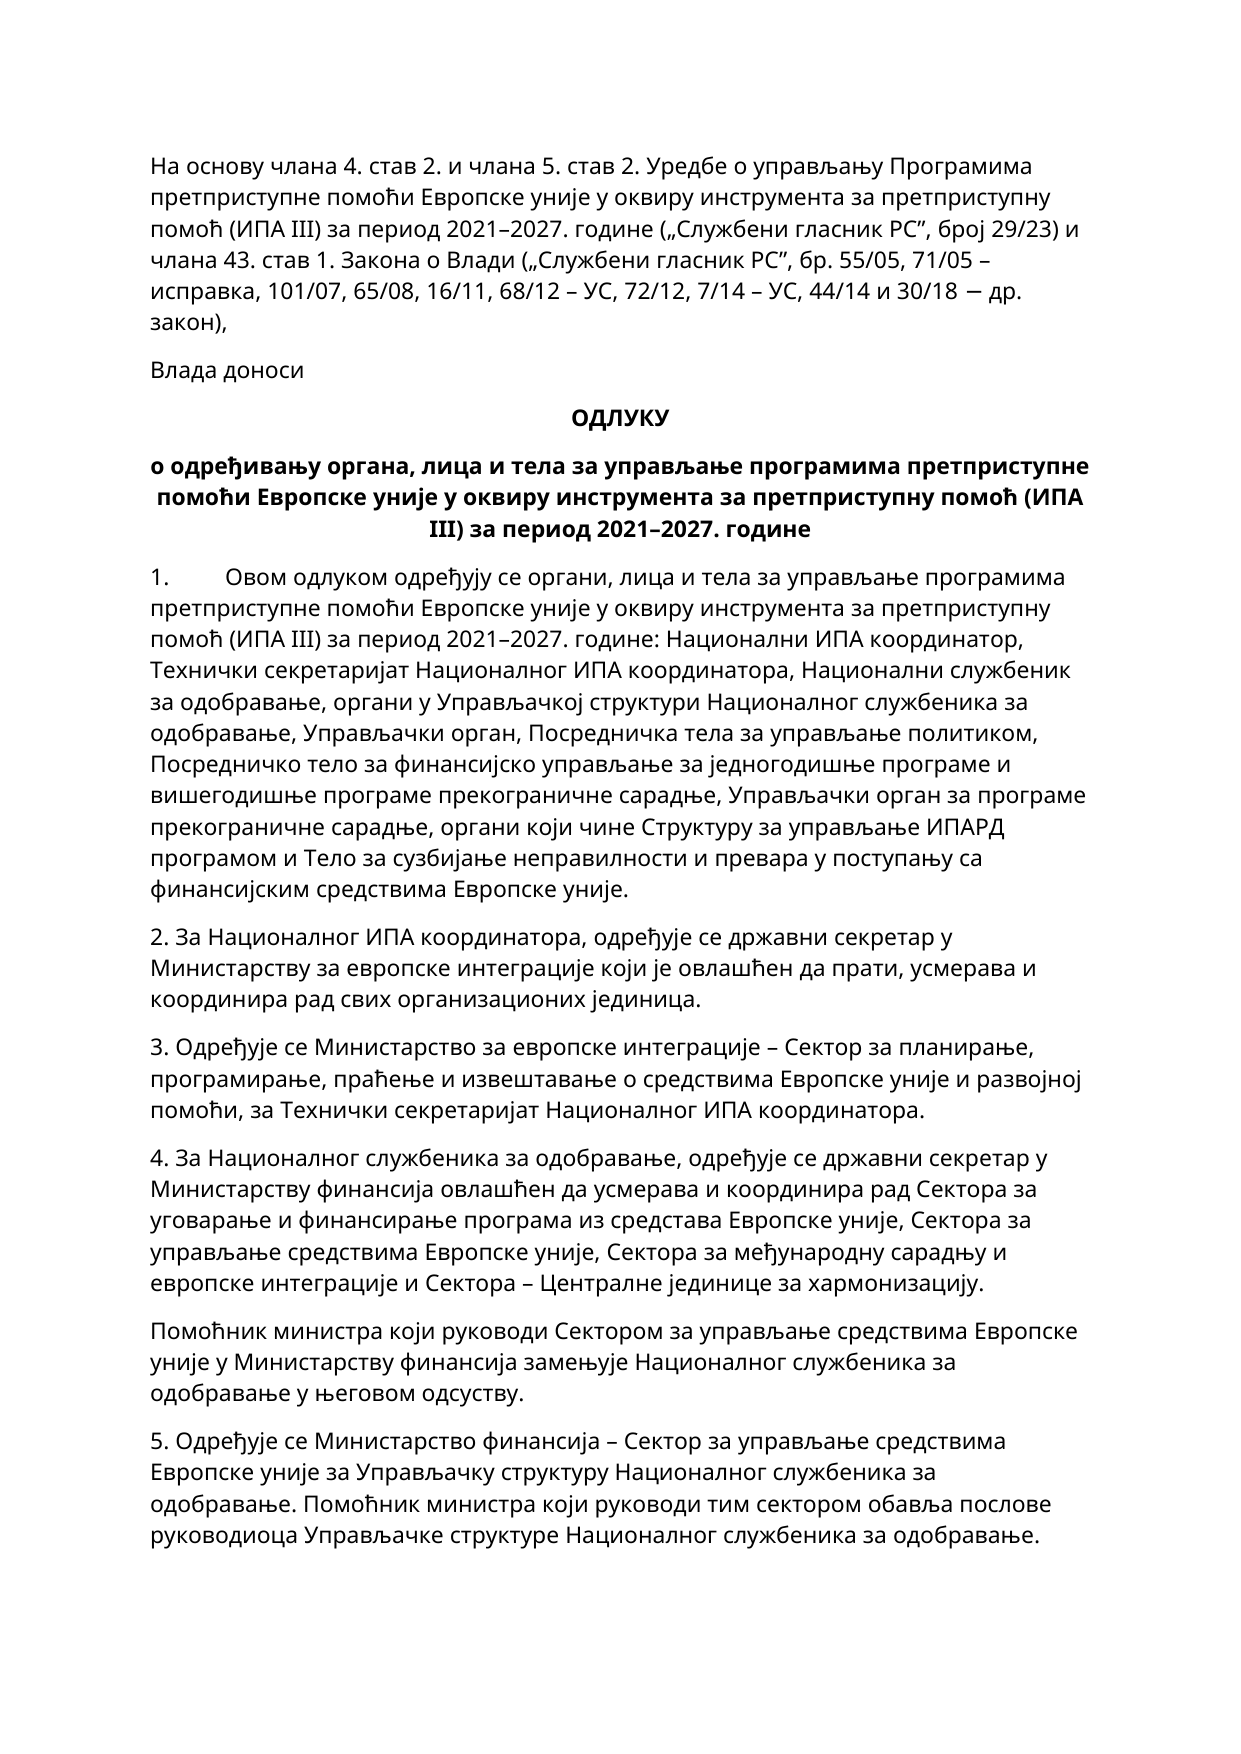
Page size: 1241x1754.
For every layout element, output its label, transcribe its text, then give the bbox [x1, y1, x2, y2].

text 5. Одређује се Министарство финансија – Сектор за управљање средствима Европске уније за Управљачку структуру Националног службеника за одобравање. Помоћник министра који руководи тим сектором обавља послове руководиоца Управљачке структуре Националног службеника за одобравање. [150, 1425, 1090, 1550]
text Помоћник министра који руководи Сектором за управљање средствима Европске уније у Mинистaрству финaнсиja замењује Националног службеника за одобравање у његовом одсуству. [150, 1314, 1090, 1408]
text ОДЛУКУ [150, 402, 1090, 433]
text На основу члана 4. став 2. и члана 5. став 2. Уредбе о управљању Програмима претприступне помоћи Европске уније у оквиру инструмента за претприступну помоћ (ИПА III) за период 2021–2027. године („Службени гласник РС”, број 29/23) и чланa 43. став 1. Закона о Влади („Службени гласник РС”, бр. 55/05, 71/05 – исправка, 101/07, 65/08, 16/11, 68/12 – УС, 72/12, 7/14 – УС, 44/14 и 30/18 − др. закон), [150, 150, 1090, 337]
text о одређивању органа, лица и тела за управљање програмима претприступне помоћи Европске уније у оквиру инструмента за претприступну помоћ (ИПА III) за период 2021–2027. године [150, 450, 1090, 544]
text 2. За Националног ИПА координатора, одређује се државни секретар у Министарству за европске интеграције који је овлашћен да прати, усмерава и координира рад свих организационих јединица. [150, 921, 1090, 1014]
text 3. Одређује се Министарство за европске интеграције – Сектор за планирање, програмирање, праћење и извештавање о средствима Европске уније и развојној помоћи, за Технички секретаријат Националног ИПА координатора. [150, 1031, 1090, 1125]
text Влада доноси [150, 354, 1090, 385]
text 4. За Националног службеника за одобравање, одређује се државни секретар у Министарству финансија овлашћен да усмерава и координира рад Сектора за уговарање и финансирање програма из средстава Европске уније, Сектора за управљање средствима Европске уније, Сектора за међународну сарадњу и европске интеграције и Сектора – Централне јединице за хармонизацију. [150, 1142, 1090, 1298]
text 1. Овом одлуком одређују се органи, лица и тела за управљање програмима претприступне помоћи Европске уније у оквиру инструмента за претприступну помоћ (ИПА III) за период 2021–2027. године: Национални ИПА координатор, Технички секретаријат Националног ИПА координатора, Национални службеник за одобравање, органи у Управљачкој структури Националног службеника за одобравање, Управљачки орган, Посредничка тела за управљање политиком, Посредничко тело за финансијско управљање за једногодишње програме и вишегодишње програме прекограничне сарадње, Управљачки орган за програме прекограничне сарадње, органи који чине Структуру за управљање ИПАРД програмом и Тело за сузбијање неправилности и превара у поступању са финансијским средствима Европске уније. [150, 560, 1090, 904]
